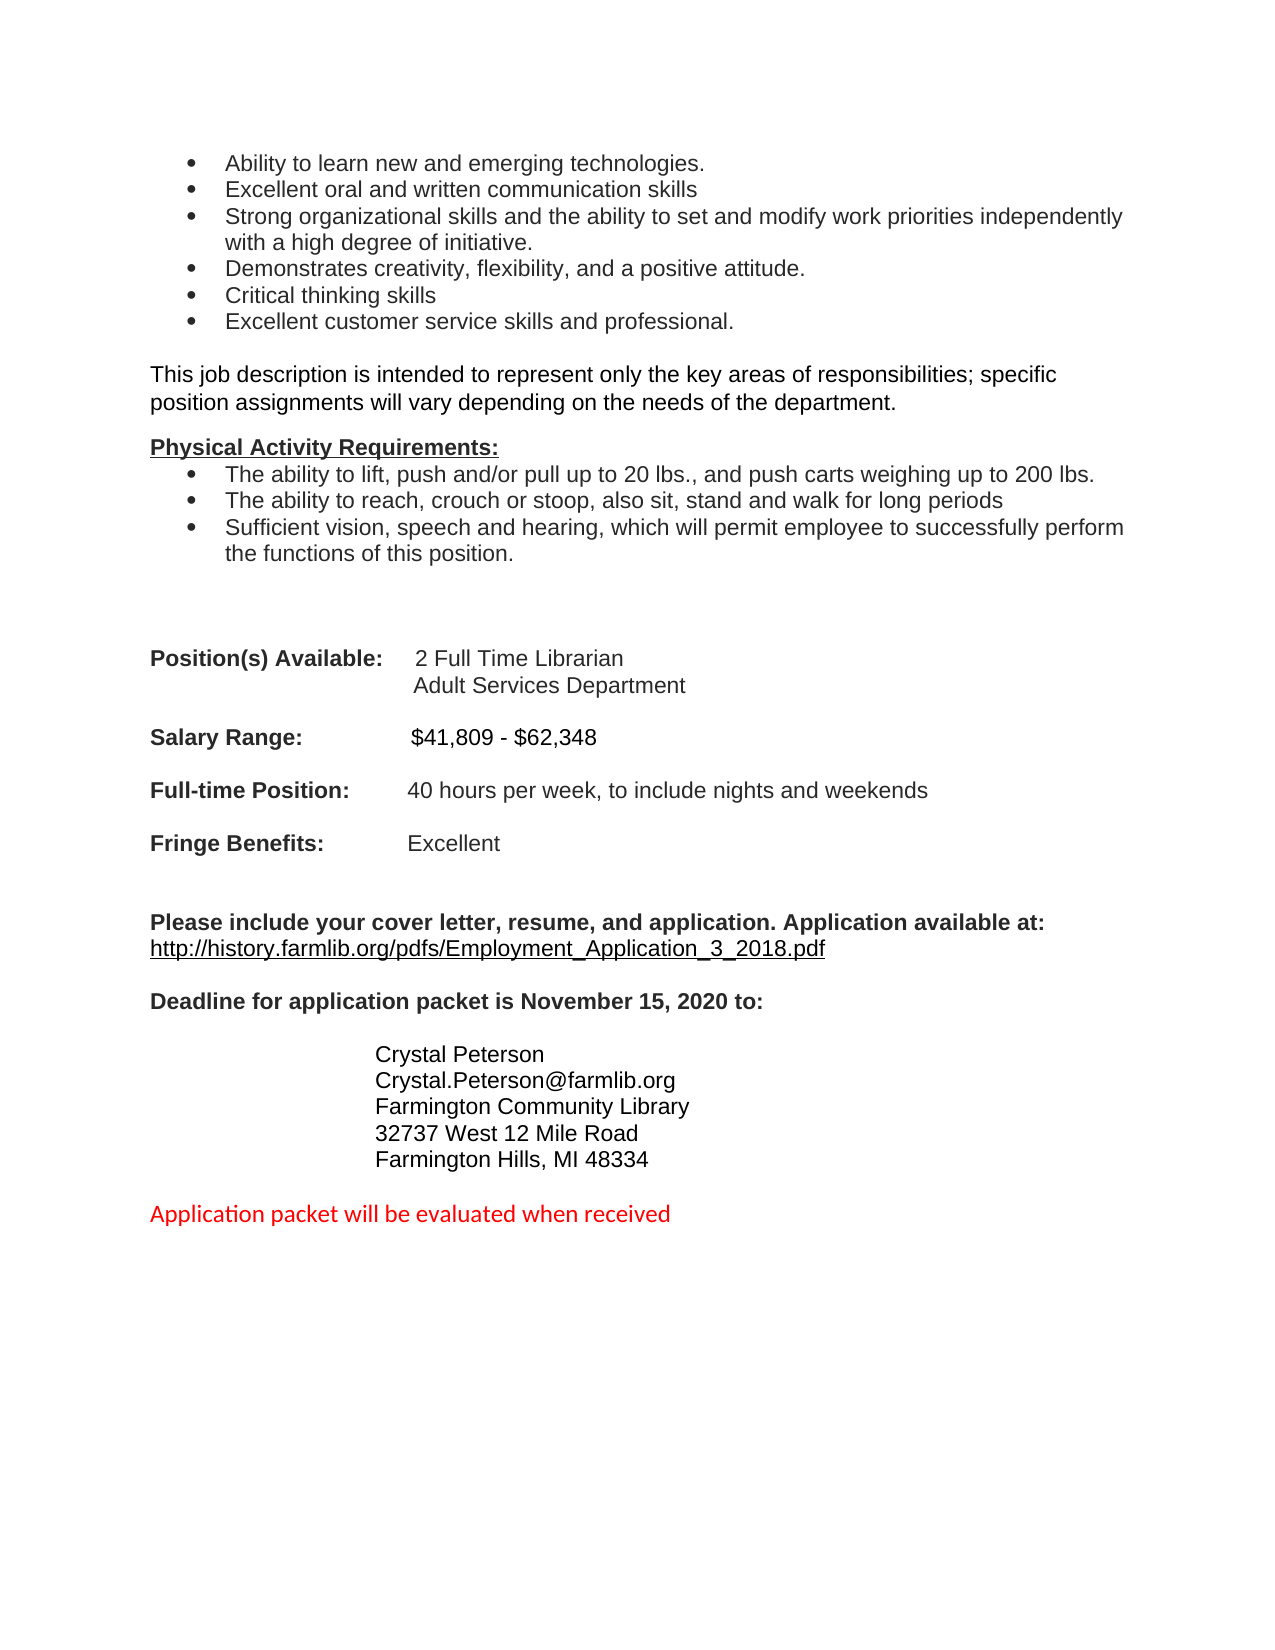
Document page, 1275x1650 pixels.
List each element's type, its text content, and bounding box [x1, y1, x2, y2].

text Physical Activity Requirements: [150, 434, 1125, 461]
text 32737 West 12 Mile Road [150, 1119, 1125, 1146]
list Excellent customer service skills and professional. [187, 308, 1125, 334]
text Application packet will be evaluated when received [150, 1199, 1125, 1229]
list The ability to reach, crouch or stoop, also sit, stand and walk for long periods [187, 487, 1125, 513]
text Please include your cover letter, resume, and application. Application available at: http://history.farmlib.org/pdfs/Employment_Application_3_2018.pdf [150, 909, 1125, 961]
text Position(s) Available: 2 Full Time Librarian [150, 645, 1125, 672]
text Farmington Hills, MI 48334 [150, 1146, 1125, 1172]
list Excellent oral and written communication skills [187, 176, 1125, 203]
text Crystal.Peterson@farmlib.org [150, 1067, 1125, 1093]
text Salary Range: $41,809 - $62,348 [150, 724, 1125, 751]
list Strong organizational skills and the ability to set and modify work priorities independently with a high degree of initiative. [187, 203, 1125, 255]
text Fringe Benefits: Excellent [150, 830, 1125, 856]
text Crystal Peterson [300, 1041, 1125, 1067]
text Full-time Position: 40 hours per week, to include nights and weekends [150, 777, 1125, 803]
text Deadline for application packet is November 15, 2020 to: [150, 988, 1125, 1014]
list Sufficient vision, speech and hearing, which will permit employee to successfully perform the functions of this position. [187, 513, 1125, 566]
list Critical thinking skills [187, 282, 1125, 308]
list Demonstrates creativity, flexibility, and a positive attitude. [187, 255, 1125, 282]
list The ability to lift, push and/or pull up to 20 lbs., and push carts weighing up to 200 lbs. [187, 461, 1125, 487]
text This job description is intended to represent only the key areas of responsibilities; specific position assignments will vary depending on the needs of the department. [150, 361, 1125, 416]
list Ability to learn new and emerging technologies. [187, 150, 1125, 176]
text Adult Services Department [375, 672, 1125, 698]
text Farmington Community Library [150, 1093, 1125, 1119]
